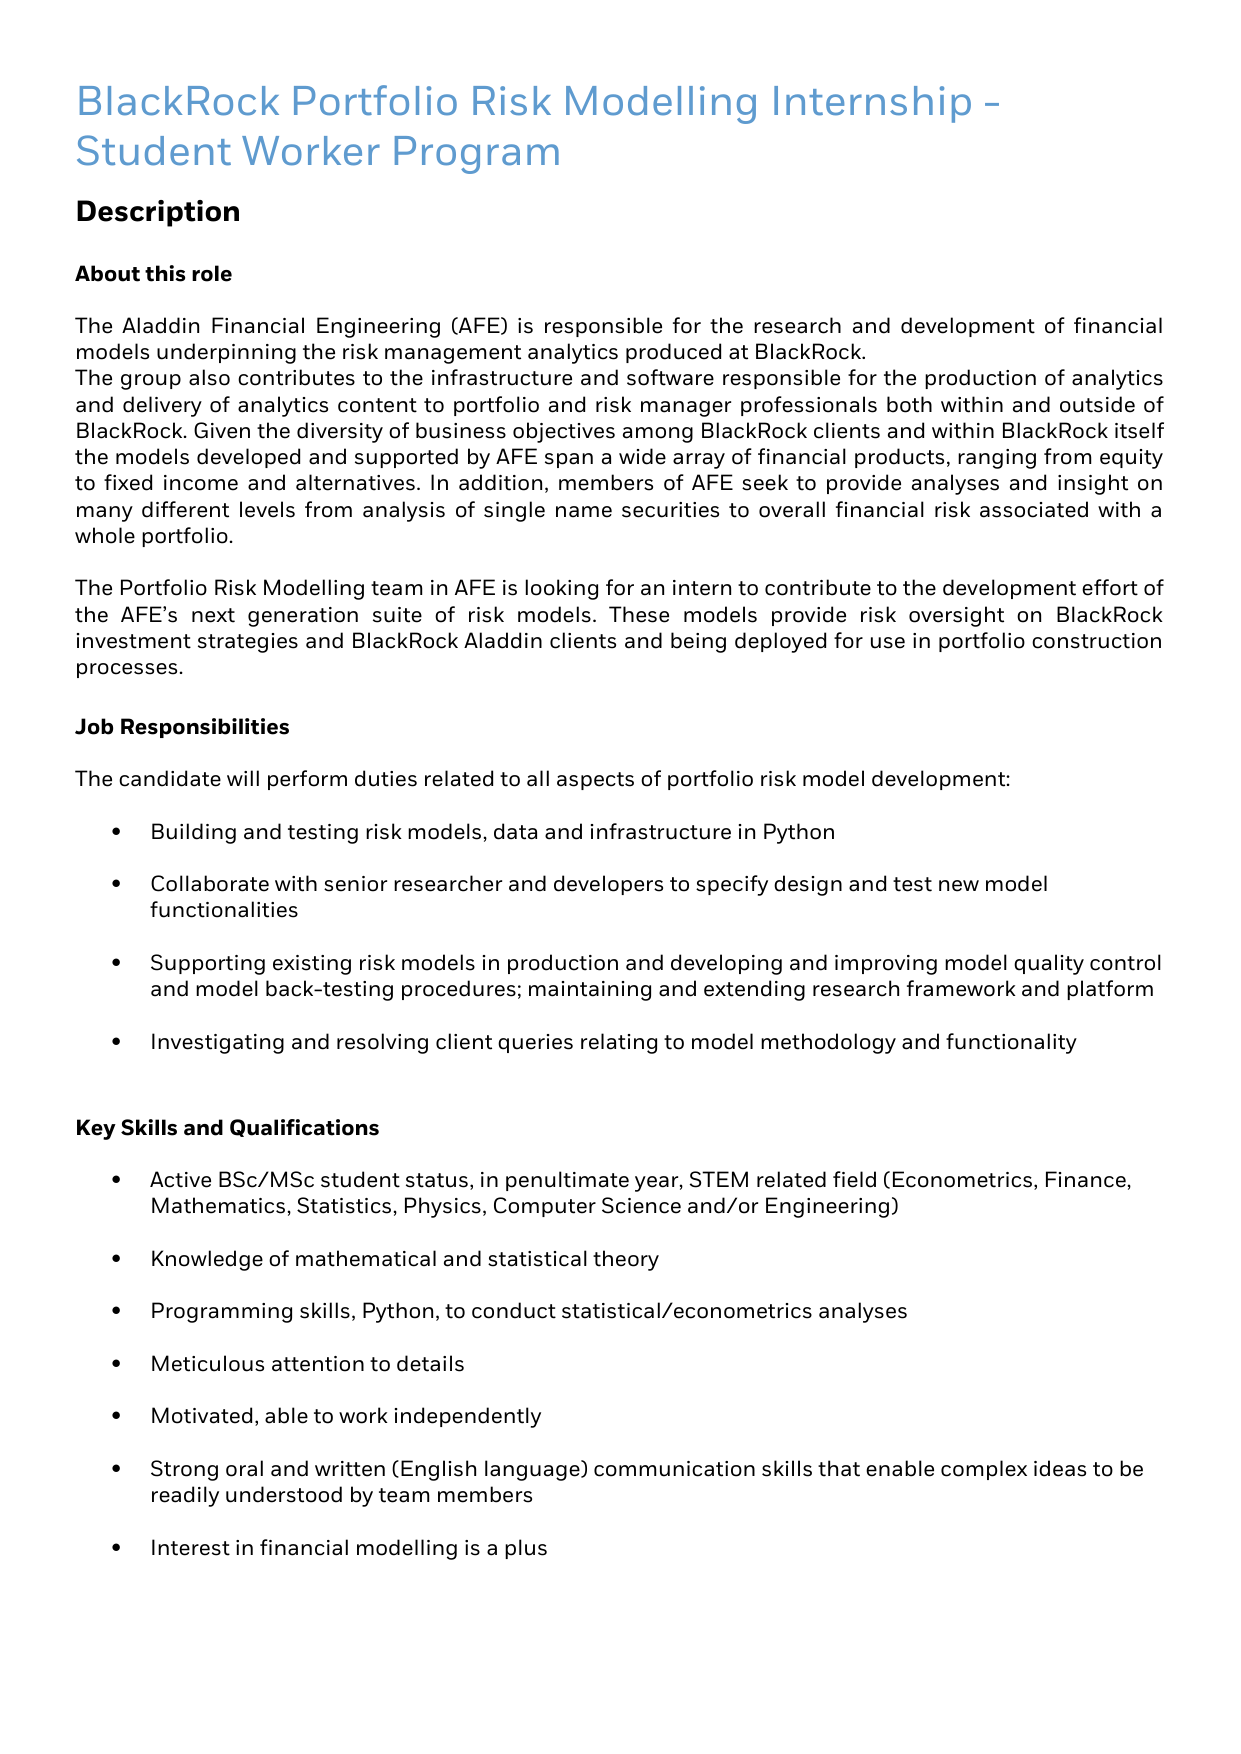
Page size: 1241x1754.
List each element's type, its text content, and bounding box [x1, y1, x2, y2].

list Collaborate with senior researcher and developers to specify design and test new model functionalities [112, 870, 1165, 949]
subtitle Key Skills and Qualifications [75, 1117, 1165, 1140]
list Meticulous attention to details [112, 1350, 1165, 1376]
list Supporting existing risk models in production and developing and improving model quality control and model back-testing procedures; maintaining and extending research framework and platform [112, 949, 1165, 1028]
text The Portfolio Risk Modelling team in AFE is looking for an intern to contribute to the development effort of the AFE’s next generation suite of risk models. These models provide risk oversight on BlackRock investment strategies and BlackRock Aladdin clients and being deployed for use in portfolio construction processes. [75, 574, 1165, 679]
list Building and testing risk models, data and infrastructure in Python [112, 818, 1165, 870]
text The group also contributes to the infrastructure and software responsible for the production of analytics and delivery of analytics content to portfolio and risk manager professionals both within and outside of BlackRock. Given the diversity of business objectives among BlackRock clients and within BlackRock itself the models developed and supported by AFE span a wide array of financial products, ranging from equity to fixed income and alternatives. In addition, members of AFE seek to provide analyses and insight on many different levels from analysis of single name securities to overall financial risk associated with a whole portfolio. [75, 364, 1165, 548]
subtitle About this role [75, 263, 1165, 286]
list Strong oral and written (English language) communication skills that enable complex ideas to be readily understood by team members [112, 1455, 1165, 1533]
list Programming skills, Python, to conduct statistical/econometrics analyses [112, 1297, 1165, 1323]
list Active BSc/MSc student status, in penultimate year, STEM related field (Econometrics, Finance, Mathematics, Statistics, Physics, Computer Science and/or Engineering) [112, 1166, 1165, 1245]
subtitle Job Responsibilities [75, 716, 1165, 739]
list Motivated, able to work independently [112, 1402, 1165, 1455]
text The candidate will perform duties related to all aspects of portfolio risk model development: [75, 765, 1165, 791]
list Knowledge of mathematical and statistical theory [112, 1245, 1165, 1271]
subtitle Description [75, 201, 1165, 226]
list Interest in financial modelling is a plus [112, 1533, 1165, 1560]
list Investigating and resolving client queries relating to model methodology and functionality [112, 1028, 1165, 1054]
subtitle BlackRock Portfolio Risk Modelling Internship - Student Worker Program [75, 75, 1165, 175]
text The Aladdin Financial Engineering (AFE) is responsible for the research and development of financial models underpinning the risk management analytics produced at BlackRock. [75, 312, 1165, 364]
